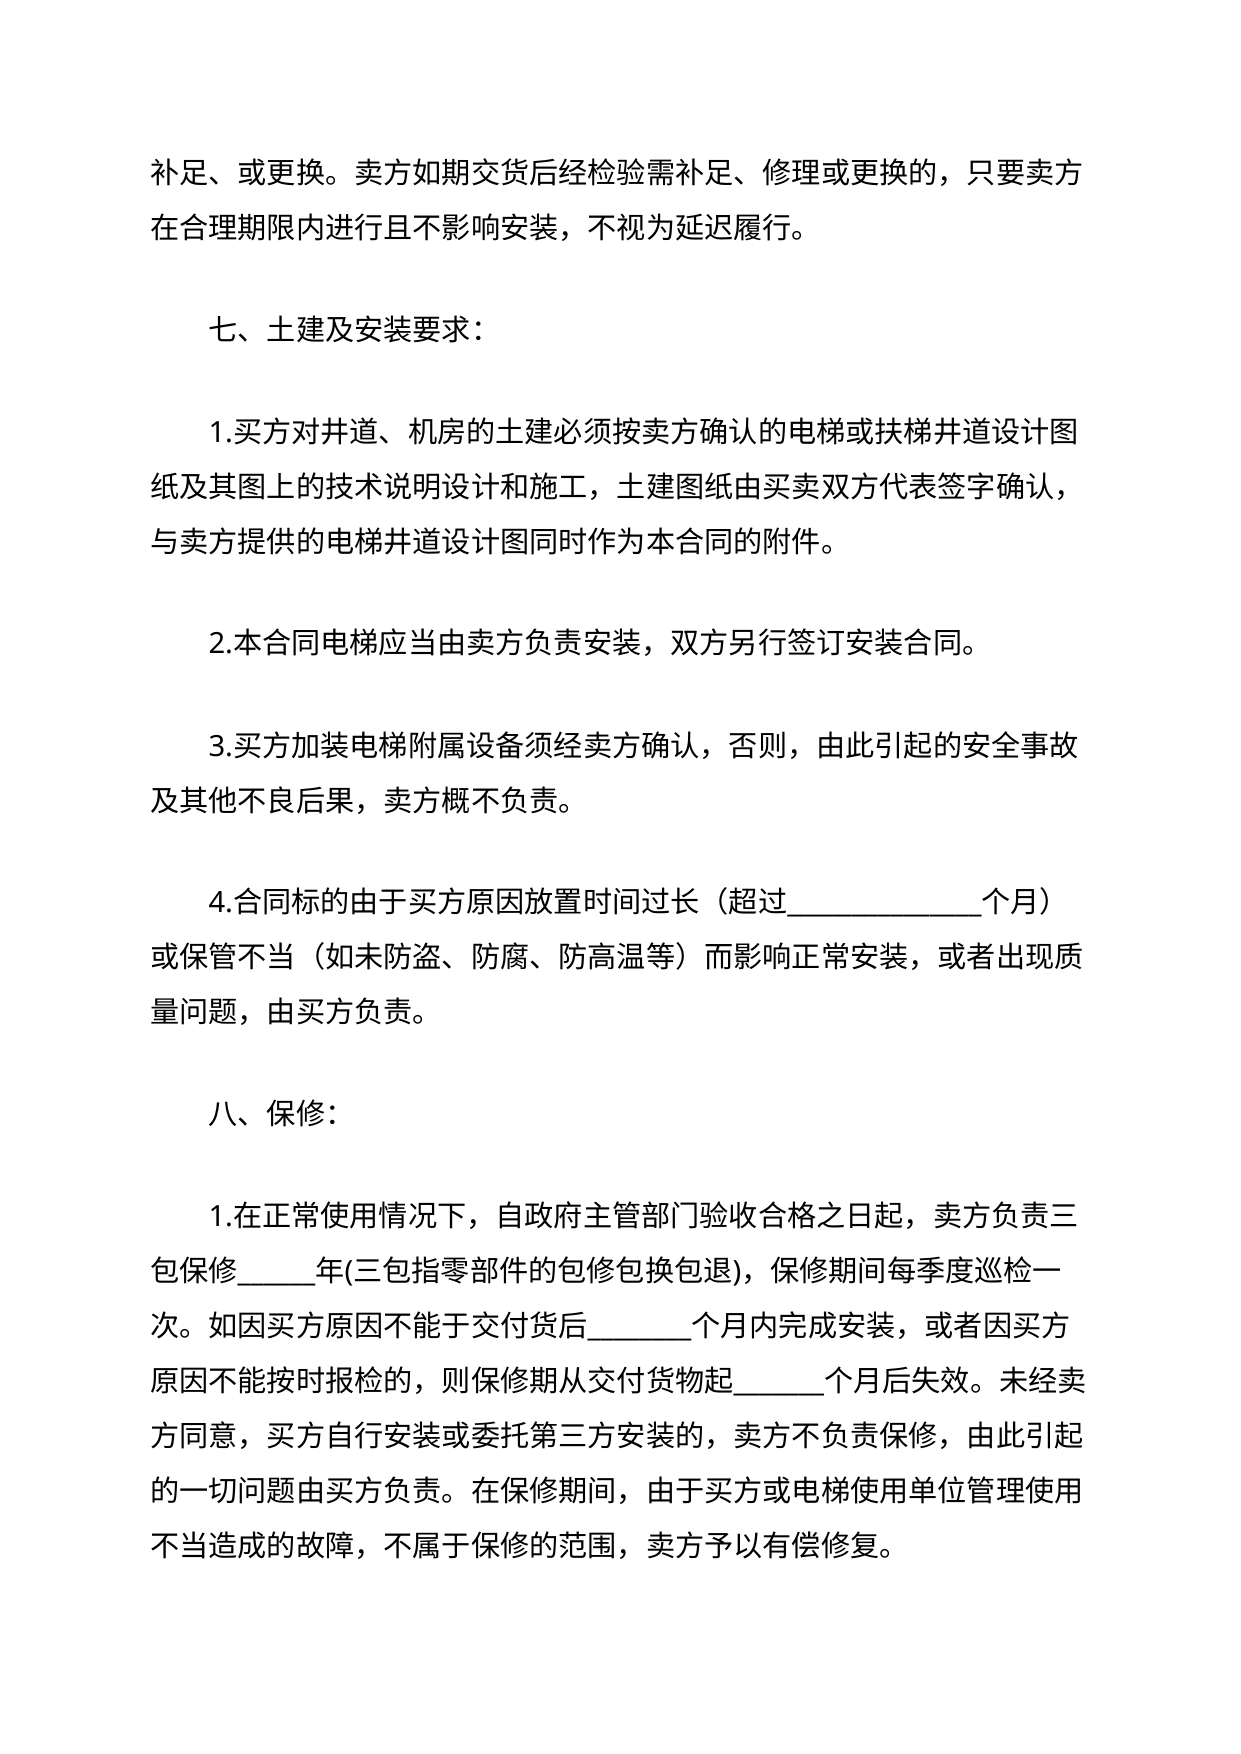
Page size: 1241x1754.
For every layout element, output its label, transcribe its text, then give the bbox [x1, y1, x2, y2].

text 七、土建及安装要求： [150, 307, 1090, 349]
text 八、保修： [150, 1091, 1090, 1133]
text 1.在正常使用情况下，自政府主管部门验收合格之日起，卖方负责三包保修______年(三包指零部件的包修包换包退)，保修期间每季度巡检一次。如因买方原因不能于交付货后________个月内完成安装，或者因买方原因不能按时报检的，则保修期从交付货物起_______个月后失效。未经卖方同意，买方自行安装或委托第三方安装的，卖方不负责保修，由此引起的一切问题由买方负责。在保修期间，由于买方或电梯使用单位管理使用不当造成的故障，不属于保修的范围，卖方予以有偿修复。 [150, 1192, 1090, 1564]
text 2.本合同电梯应当由卖方负责安装，双方另行签订安装合同。 [150, 620, 1090, 662]
text 4.合同标的由于买方原因放置时间过长（超过_______________个月）或保管不当（如未防盗、防腐、防高温等）而影响正常安装，或者出现质量问题，由买方负责。 [150, 879, 1090, 1031]
text 3.买方加装电梯附属设备须经卖方确认，否则，由此引起的安全事故及其他不良后果，卖方概不负责。 [150, 722, 1090, 819]
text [150, 150, 1090, 247]
text 1.买方对井道、机房的土建必须按卖方确认的电梯或扶梯井道设计图纸及其图上的技术说明设计和施工，土建图纸由买卖双方代表签字确认，与卖方提供的电梯井道设计图同时作为本合同的附件。 [150, 408, 1090, 561]
